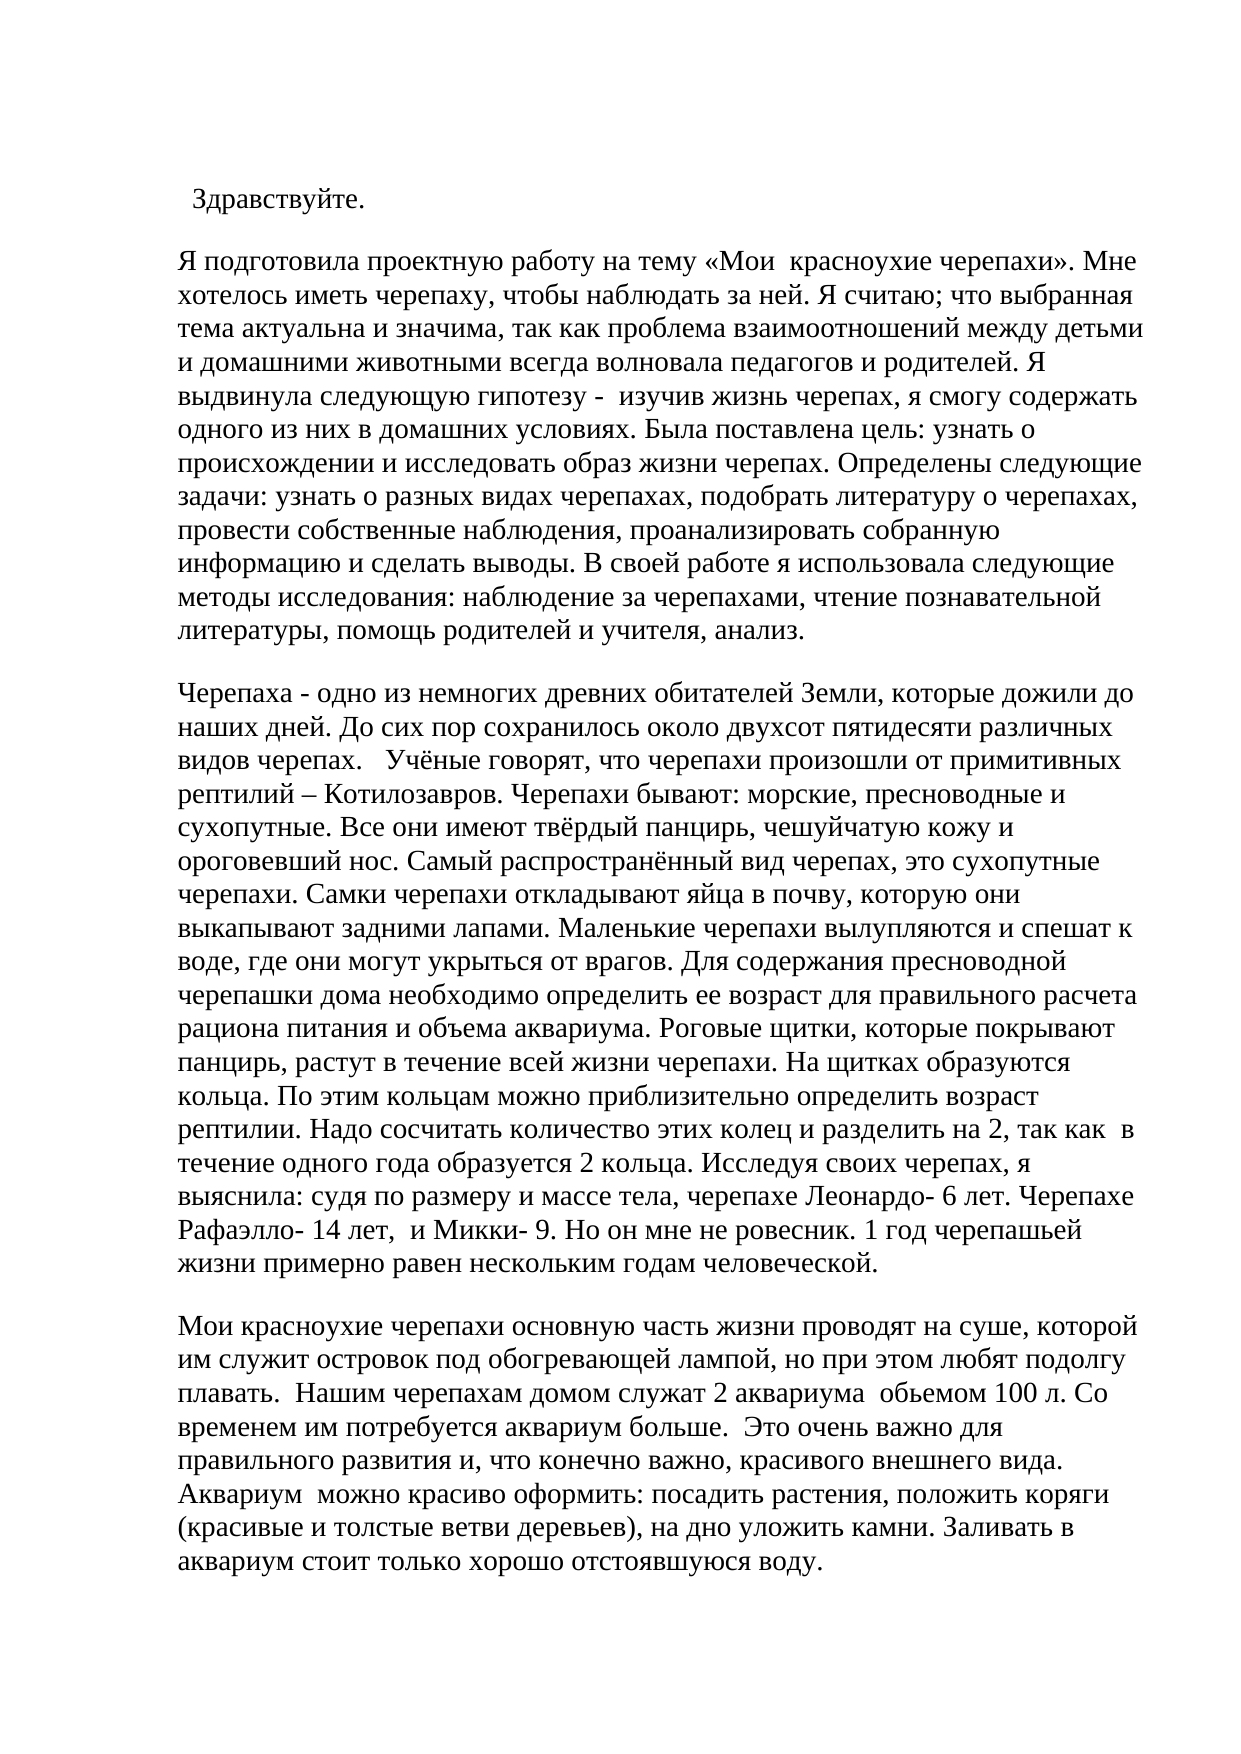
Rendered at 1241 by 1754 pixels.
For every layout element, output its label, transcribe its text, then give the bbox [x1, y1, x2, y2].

text Черепаха - одно из немногих древних обитателей Земли, которые дожили до наших дней. До сих пор сохранилось около двухсот пятидесяти различных видов черепах. Учёные говорят, что черепахи произошли от примитивных рептилий – Котилозавров. Черепахи бывают: морские, пресноводные и сухопутные. Все они имеют твёрдый панцирь, чешуйчатую кожу и ороговевший нос. Самый распространённый вид черепах, это сухопутные черепахи. Самки черепахи откладывают яйца в почву, которую они выкапывают задними лапами. Маленькие черепахи вылупляются и спешат к воде, где они могут укрыться от врагов. Для содержания пресноводной черепашки дома необходимо определить ее возраст для правильного расчета рациона питания и объема аквариума. Роговые щитки, которые покрывают панцирь, растут в течение всей жизни черепахи. На щитках образуются кольца. По этим кольцам можно приблизительно определить возраст рептилии. Надо сосчитать количество этих колец и разделить на 2, так как в течение одного года образуется 2 кольца. Исследуя своих черепах, я выяснила: судя по размеру и массе тела, черепахе Леонардо- 6 лет. Черепахе Рафаэлло- 14 лет, и Микки- 9. Но он мне не ровесник. 1 год черепашьей жизни примерно равен нескольким годам человеческой. [177, 675, 1152, 1279]
text Здравствуйте. [177, 181, 1152, 214]
text Я подготовила проектную работу на тему «Мои красноухие черепахи». Мне хотелось иметь черепаху, чтобы наблюдать за ней. Я считаю; что выбранная тема актуальна и значима, так как проблема взаимоотношений между детьми и домашними животными всегда волновала педагогов и родителей. Я выдвинула следующую гипотезу - изучив жизнь черепах, я смогу содержать одного из них в домашних условиях. Была поставлена цель: узнать о происхождении и исследовать образ жизни черепах. Определены следующие задачи: узнать о разных видах черепахах, подобрать литературу о черепахах, провести собственные наблюдения, проанализировать собранную информацию и сделать выводы. В своей работе я использовала следующие методы исследования: наблюдение за черепахами, чтение познавательной литературы, помощь родителей и учителя, анализ. [177, 243, 1152, 646]
text Мои красноухие черепахи основную часть жизни проводят на суше, которой им служит островок под обогревающей лампой, но при этом любят подолгу плавать. Нашим черепахам домом служат 2 аквариума обьемом 100 л. Со временем им потребуется аквариум больше. Это очень важно для правильного развития и, что конечно важно, красивого внешнего вида. Аквариум можно красиво оформить: посадить растения, положить коряги (красивые и толстые ветви деревьев), на дно уложить камни. Заливать в аквариум стоит только хорошо отстоявшуюся воду. [177, 1308, 1152, 1576]
